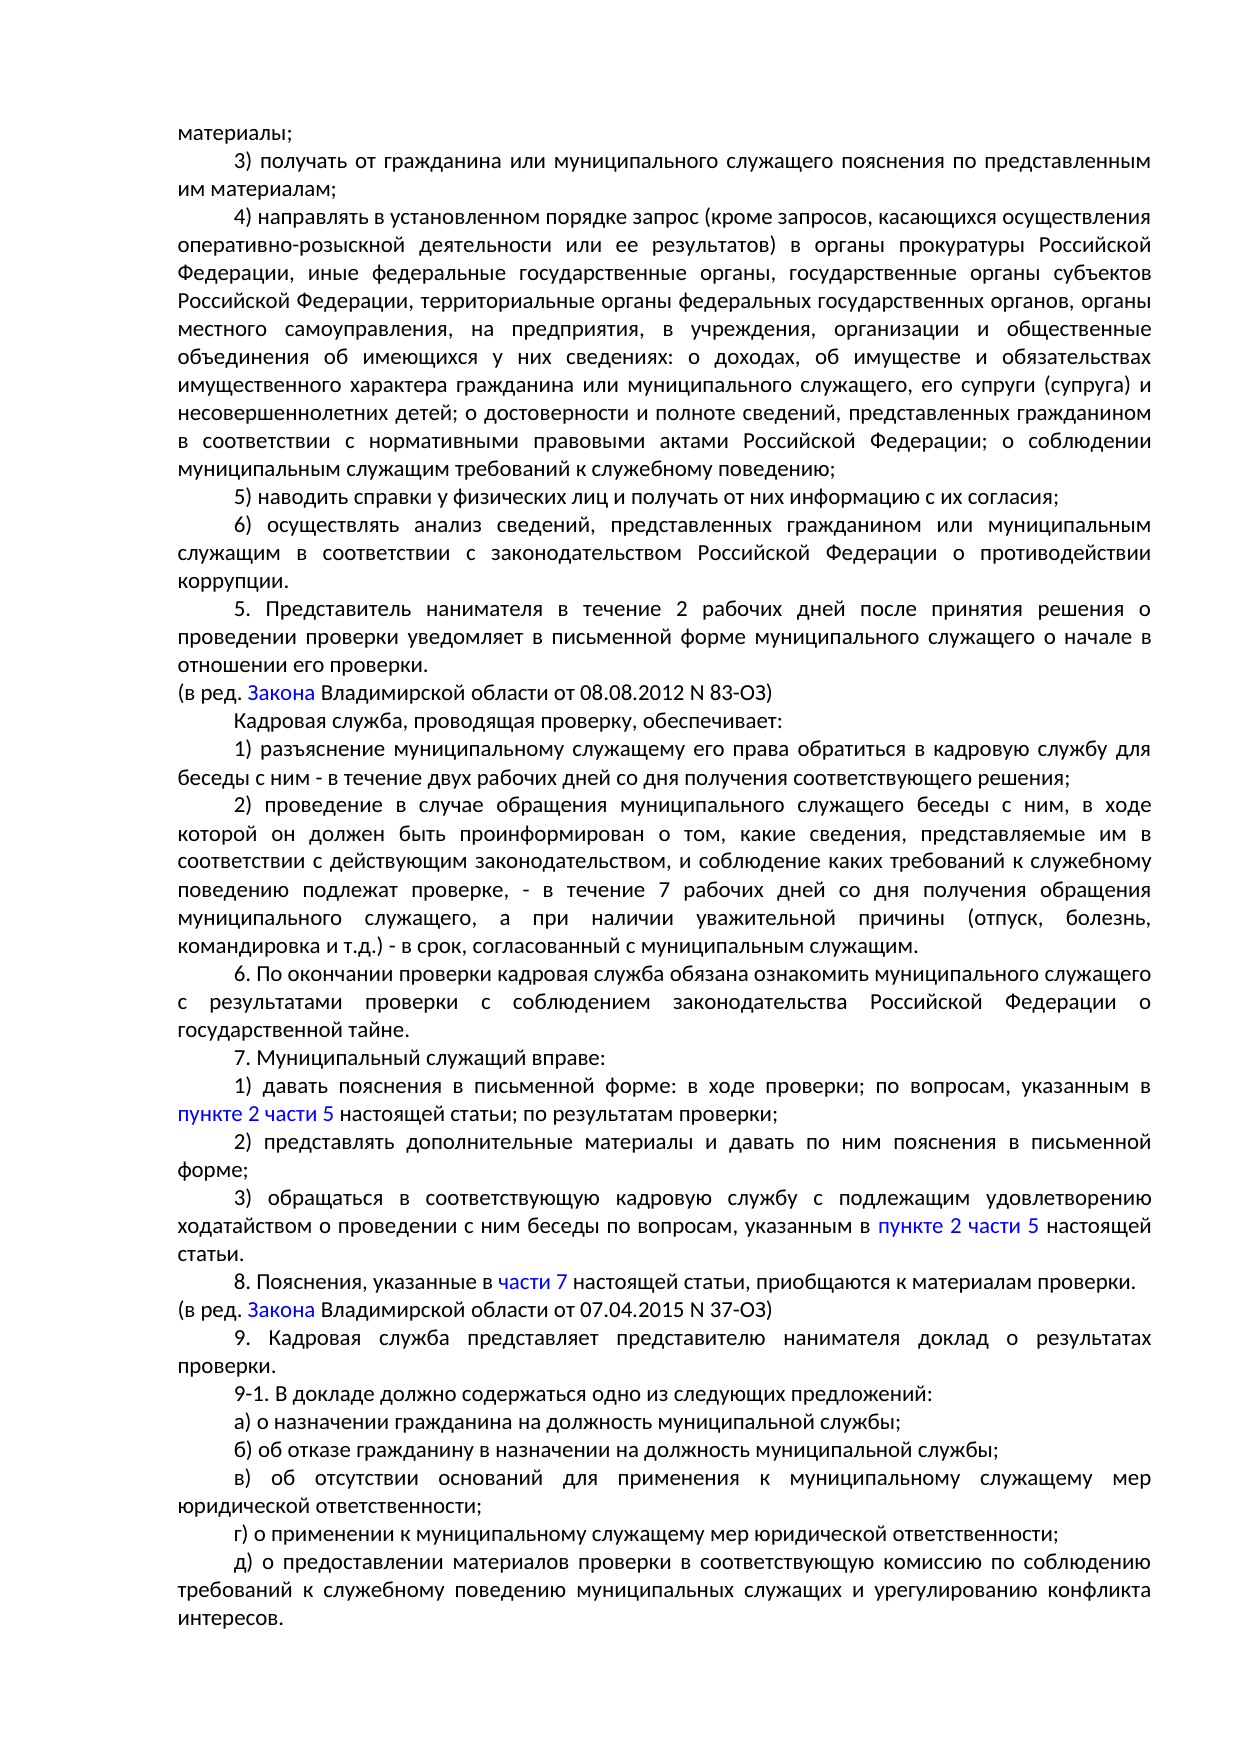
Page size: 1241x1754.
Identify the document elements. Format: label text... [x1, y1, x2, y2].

text 5) наводить справки у физических лиц и получать от них информацию с их согласия; [177, 482, 1152, 510]
text д) о предоставлении материалов проверки в соответствующую комиссию по соблюдению требований к служебному поведению муниципальных служащих и урегулированию конфликта интересов. [177, 1547, 1152, 1631]
text 8. Пояснения, указанные в части 7 настоящей статьи, приобщаются к материалам проверки. [177, 1267, 1152, 1295]
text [177, 118, 1152, 146]
text Кадровая служба, проводящая проверку, обеспечивает: [177, 707, 1152, 734]
text 6) осуществлять анализ сведений, представленных гражданином или муниципальным служащим в соответствии с законодательством Российской Федерации о противодействии коррупции. [177, 510, 1152, 594]
text в) об отсутствии оснований для применения к муниципальному служащему мер юридической ответственности; [177, 1463, 1152, 1519]
text 5. Представитель нанимателя в течение 2 рабочих дней после принятия решения о проведении проверки уведомляет в письменной форме муниципального служащего о начале в отношении его проверки. [177, 594, 1152, 678]
text а) о назначении гражданина на должность муниципальной службы; [177, 1407, 1152, 1435]
text (в ред. Закона Владимирской области от 07.04.2015 N 37-ОЗ) [177, 1295, 1152, 1323]
text 6. По окончании проверки кадровая служба обязана ознакомить муниципального служащего с результатами проверки с соблюдением законодательства Российской Федерации о государственной тайне. [177, 959, 1152, 1043]
text 1) давать пояснения в письменной форме: в ходе проверки; по вопросам, указанным в пункте 2 части 5 настоящей статьи; по результатам проверки; [177, 1071, 1152, 1127]
text 3) обращаться в соответствующую кадровую службу с подлежащим удовлетворению ходатайством о проведении с ним беседы по вопросам, указанным в пункте 2 части 5 настоящей статьи. [177, 1183, 1152, 1267]
text (в ред. Закона Владимирской области от 08.08.2012 N 83-ОЗ) [177, 678, 1152, 707]
text 1) разъяснение муниципальному служащему его права обратиться в кадровую службу для беседы с ним - в течение двух рабочих дней со дня получения соответствующего решения; [177, 734, 1152, 791]
text 9-1. В докладе должно содержаться одно из следующих предложений: [177, 1379, 1152, 1407]
text 4) направлять в установленном порядке запрос (кроме запросов, касающихся осуществления оперативно-розыскной деятельности или ее результатов) в органы прокуратуры Российской Федерации, иные федеральные государственные органы, государственные органы субъектов Российской Федерации, территориальные органы федеральных государственных органов, органы местного самоуправления, на предприятия, в учреждения, организации и общественные объединения об имеющихся у них сведениях: о доходах, об имуществе и обязательствах имущественного характера гражданина или муниципального служащего, его супруги (супруга) и несовершеннолетних детей; о достоверности и полноте сведений, представленных гражданином в соответствии с нормативными правовыми актами Российской Федерации; о соблюдении муниципальным служащим требований к служебному поведению; [177, 202, 1152, 482]
text б) об отказе гражданину в назначении на должность муниципальной службы; [177, 1435, 1152, 1463]
text 2) представлять дополнительные материалы и давать по ним пояснения в письменной форме; [177, 1127, 1152, 1183]
text г) о применении к муниципальному служащему мер юридической ответственности; [177, 1519, 1152, 1547]
text 7. Муниципальный служащий вправе: [177, 1043, 1152, 1071]
text 2) проведение в случае обращения муниципального служащего беседы с ним, в ходе которой он должен быть проинформирован о том, какие сведения, представляемые им в соответствии с действующим законодательством, и соблюдение каких требований к служебному поведению подлежат проверке, - в течение 7 рабочих дней со дня получения обращения муниципального служащего, а при наличии уважительной причины (отпуск, болезнь, командировка и т.д.) - в срок, согласованный с муниципальным служащим. [177, 791, 1152, 959]
text 3) получать от гражданина или муниципального служащего пояснения по представленным им материалам; [177, 146, 1152, 202]
text 9. Кадровая служба представляет представителю нанимателя доклад о результатах проверки. [177, 1323, 1152, 1379]
